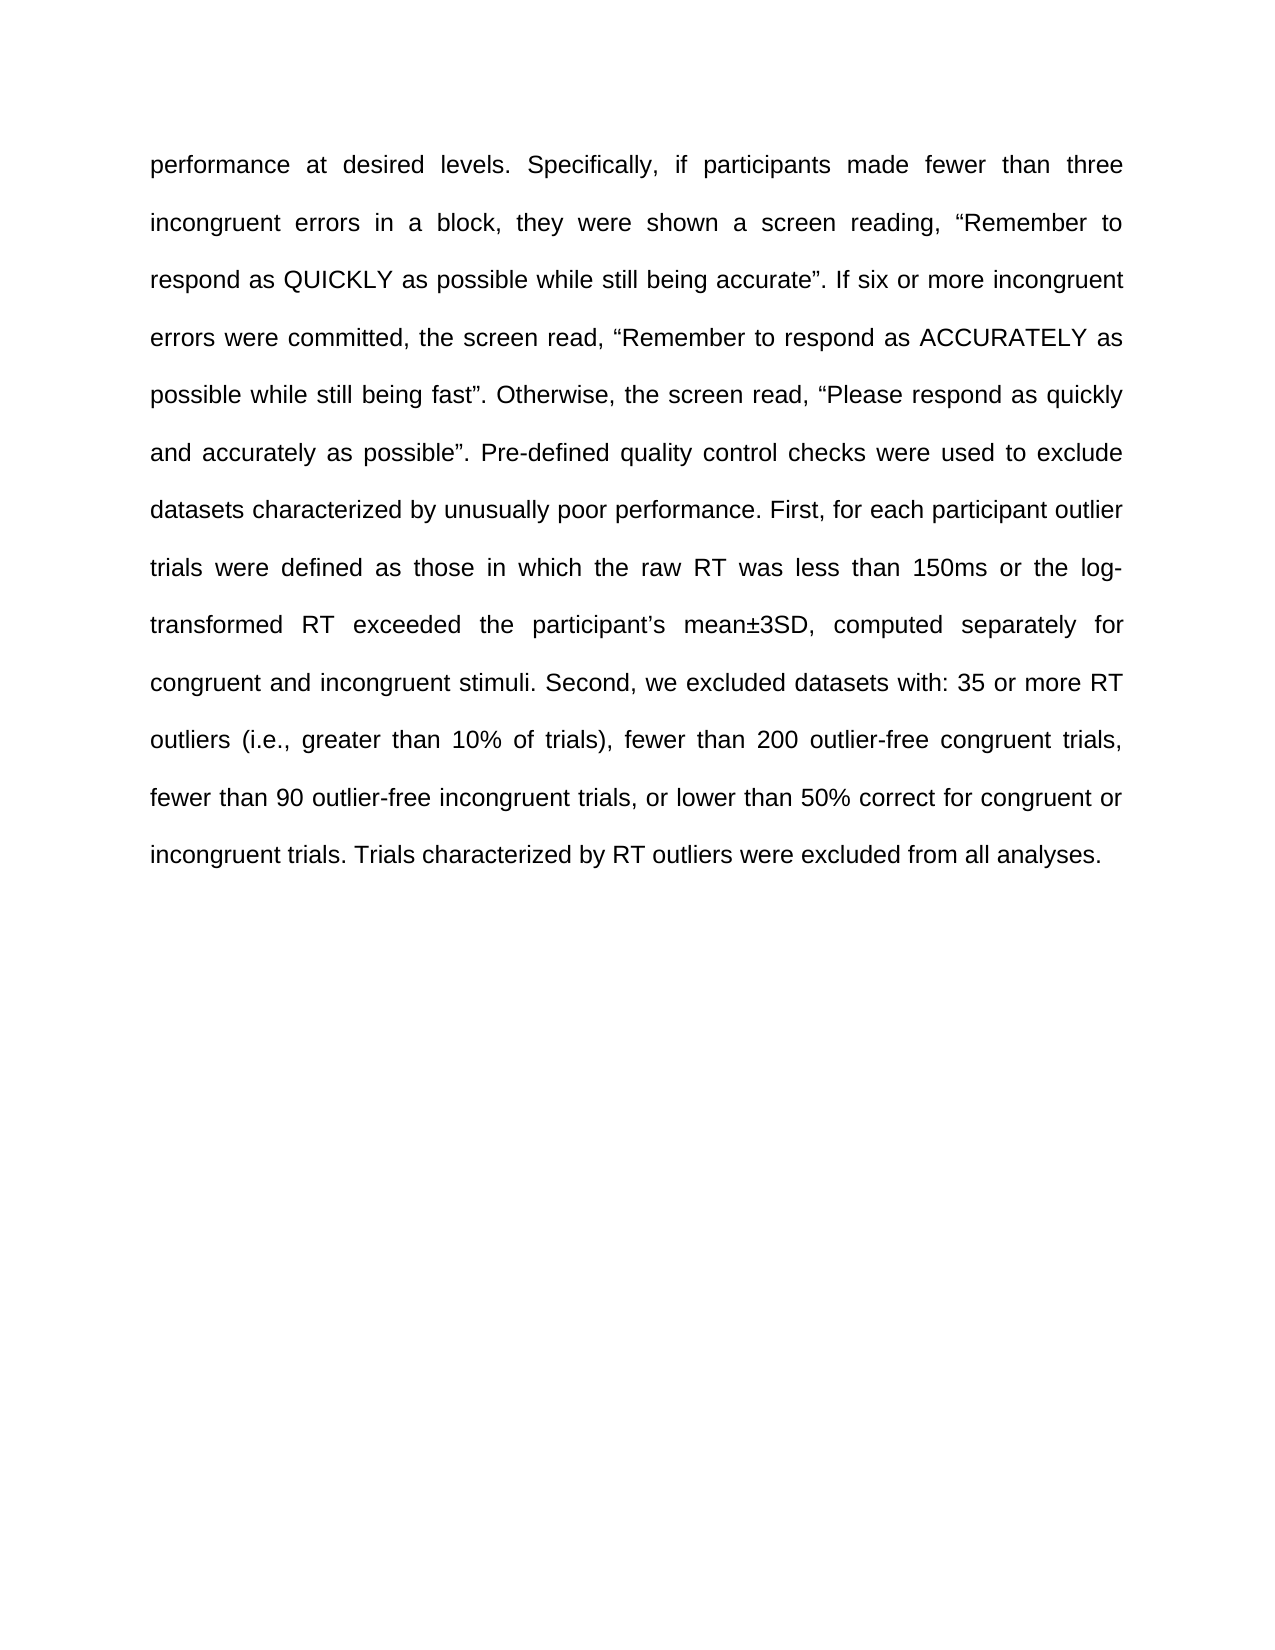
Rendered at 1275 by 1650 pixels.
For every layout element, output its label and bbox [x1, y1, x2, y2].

text [150, 150, 1125, 869]
